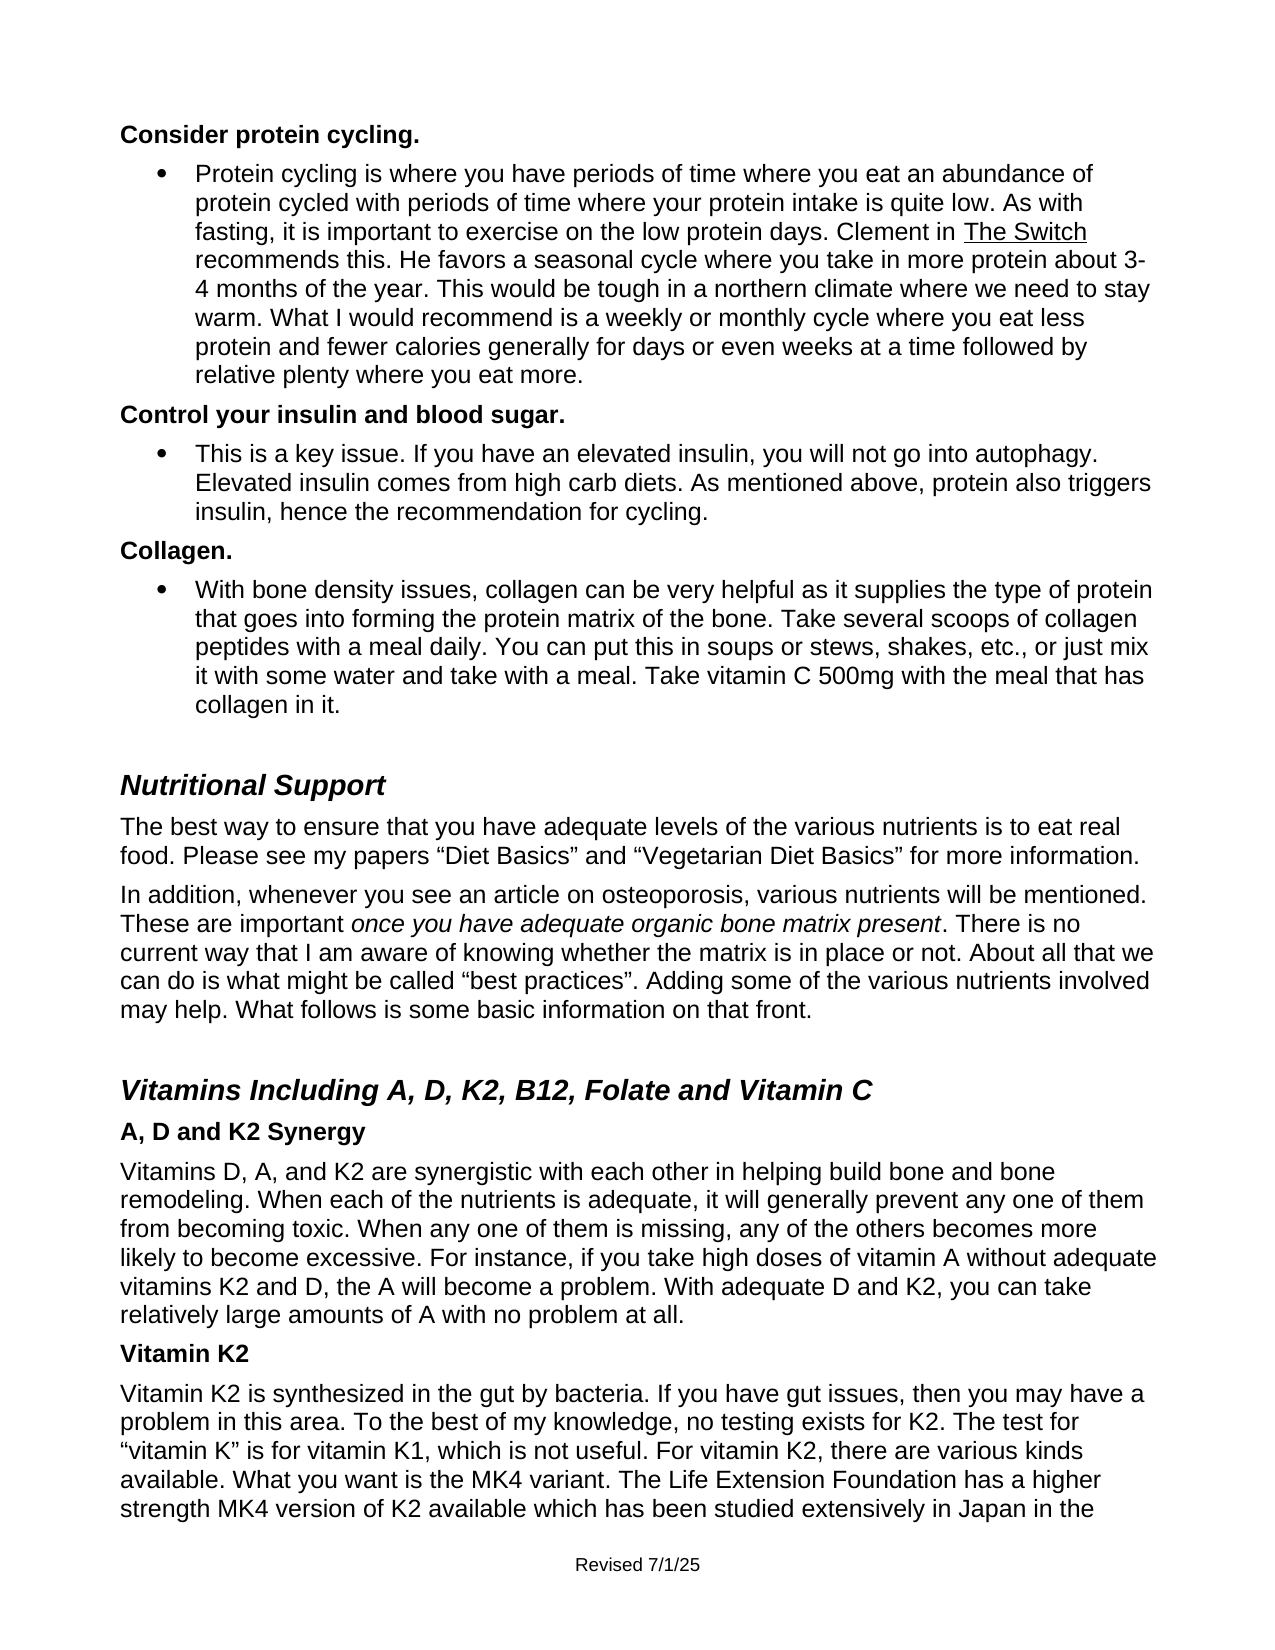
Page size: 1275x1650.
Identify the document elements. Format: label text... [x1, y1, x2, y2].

text Vitamin K2 [120, 1339, 1161, 1368]
text Consider protein cycling. [120, 120, 1161, 149]
text A, D and K2 Synergy [120, 1117, 1161, 1146]
list With bone density issues, collagen can be very helpful as it supplies the type of protein that goes into forming the protein matrix of the bone. Take several scoops of collagen peptides with a meal daily. You can put this in soups or stews, shakes, etc., or just mix it with some water and take with a meal. Take vitamin C 500mg with the meal that has collagen in it. [157, 575, 1161, 719]
list Protein cycling is where you have periods of time where you eat an abundance of protein cycled with periods of time where your protein intake is quite low. As with fasting, it is important to exercise on the low protein days. Clement in The Switch recommends this. He favors a seasonal cycle where you take in more protein about 3-4 months of the year. This would be tough in a northern climate where we need to stay warm. What I would recommend is a weekly or monthly cycle where you eat less protein and fewer calories generally for days or even weeks at a time followed by relative plenty where you eat more. [157, 159, 1161, 389]
text Nutritional Support [120, 768, 1161, 802]
text Vitamins D, A, and K2 are synergistic with each other in helping build bone and bone remodeling. When each of the nutrients is adequate, it will generally prevent any one of them from becoming toxic. When any one of them is missing, any of the others becomes more likely to become excessive. For instance, if you take high doses of vitamin A without adequate vitamins K2 and D, the A will become a problem. With adequate D and K2, you can take relatively large amounts of A with no problem at all. [120, 1157, 1161, 1329]
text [120, 1379, 1161, 1522]
text The best way to ensure that you have adequate levels of the various nutrients is to eat real food. Please see my papers “Diet Basics” and “Vegetarian Diet Basics” for more information. [120, 812, 1161, 870]
text Collagen. [120, 536, 1161, 564]
text Vitamins Including A, D, K2, B12, Folate and Vitamin C [120, 1073, 1161, 1107]
text Control your insulin and blood sugar. [120, 400, 1161, 428]
text In addition, whenever you see an article on osteoporosis, various nutrients will be mentioned. These are important once you have adequate organic bone matrix present. There is no current way that I am aware of knowing whether the matrix is in place or not. About all that we can do is what might be called “best practices”. Adding some of the various nutrients involved may help. What follows is some basic information on that front. [120, 880, 1161, 1024]
list This is a key issue. If you have an elevated insulin, you will not go into autophagy. Elevated insulin comes from high carb diets. As mentioned above, protein also triggers insulin, hence the recommendation for cycling. [157, 439, 1161, 525]
